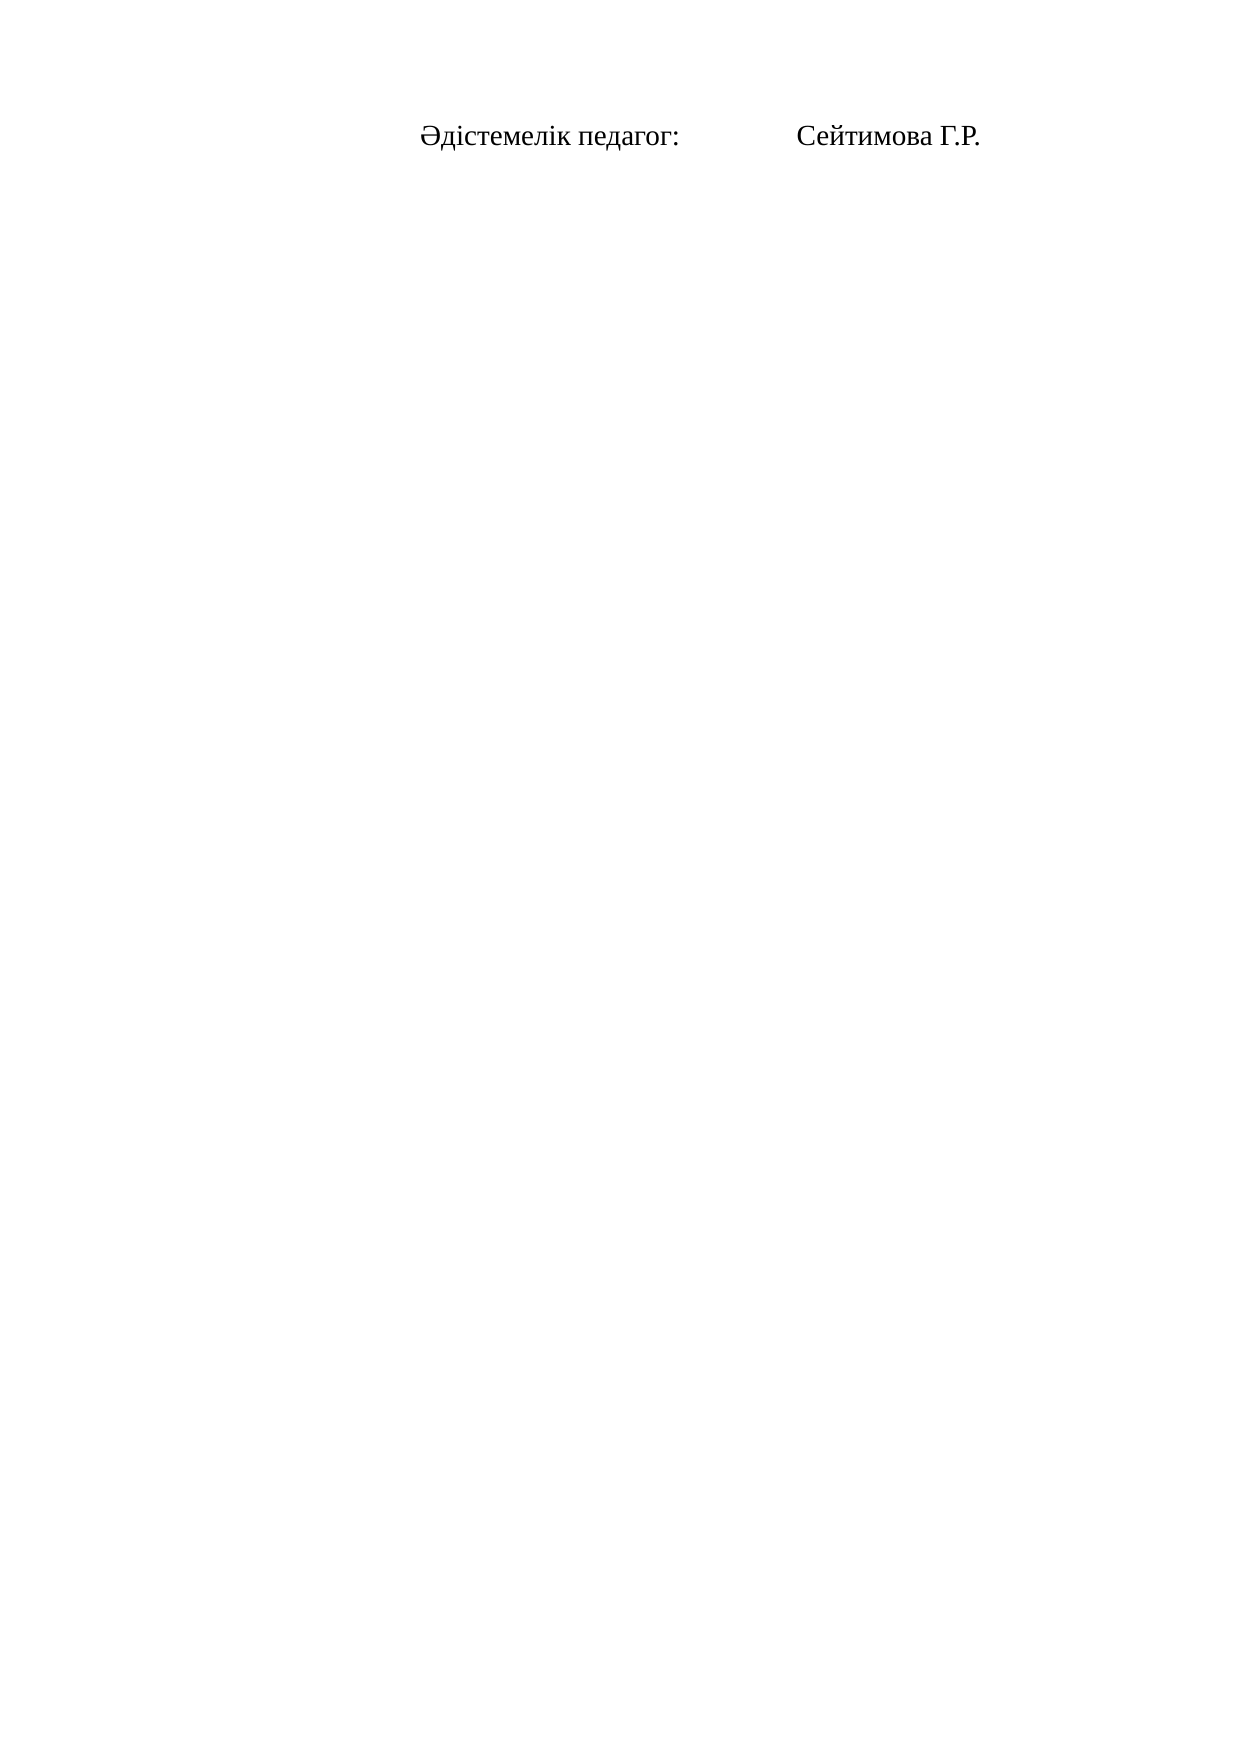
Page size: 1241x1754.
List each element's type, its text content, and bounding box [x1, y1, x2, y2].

text Әдістемелік педагог: Сейтимова Г.Р. [118, 118, 1122, 152]
